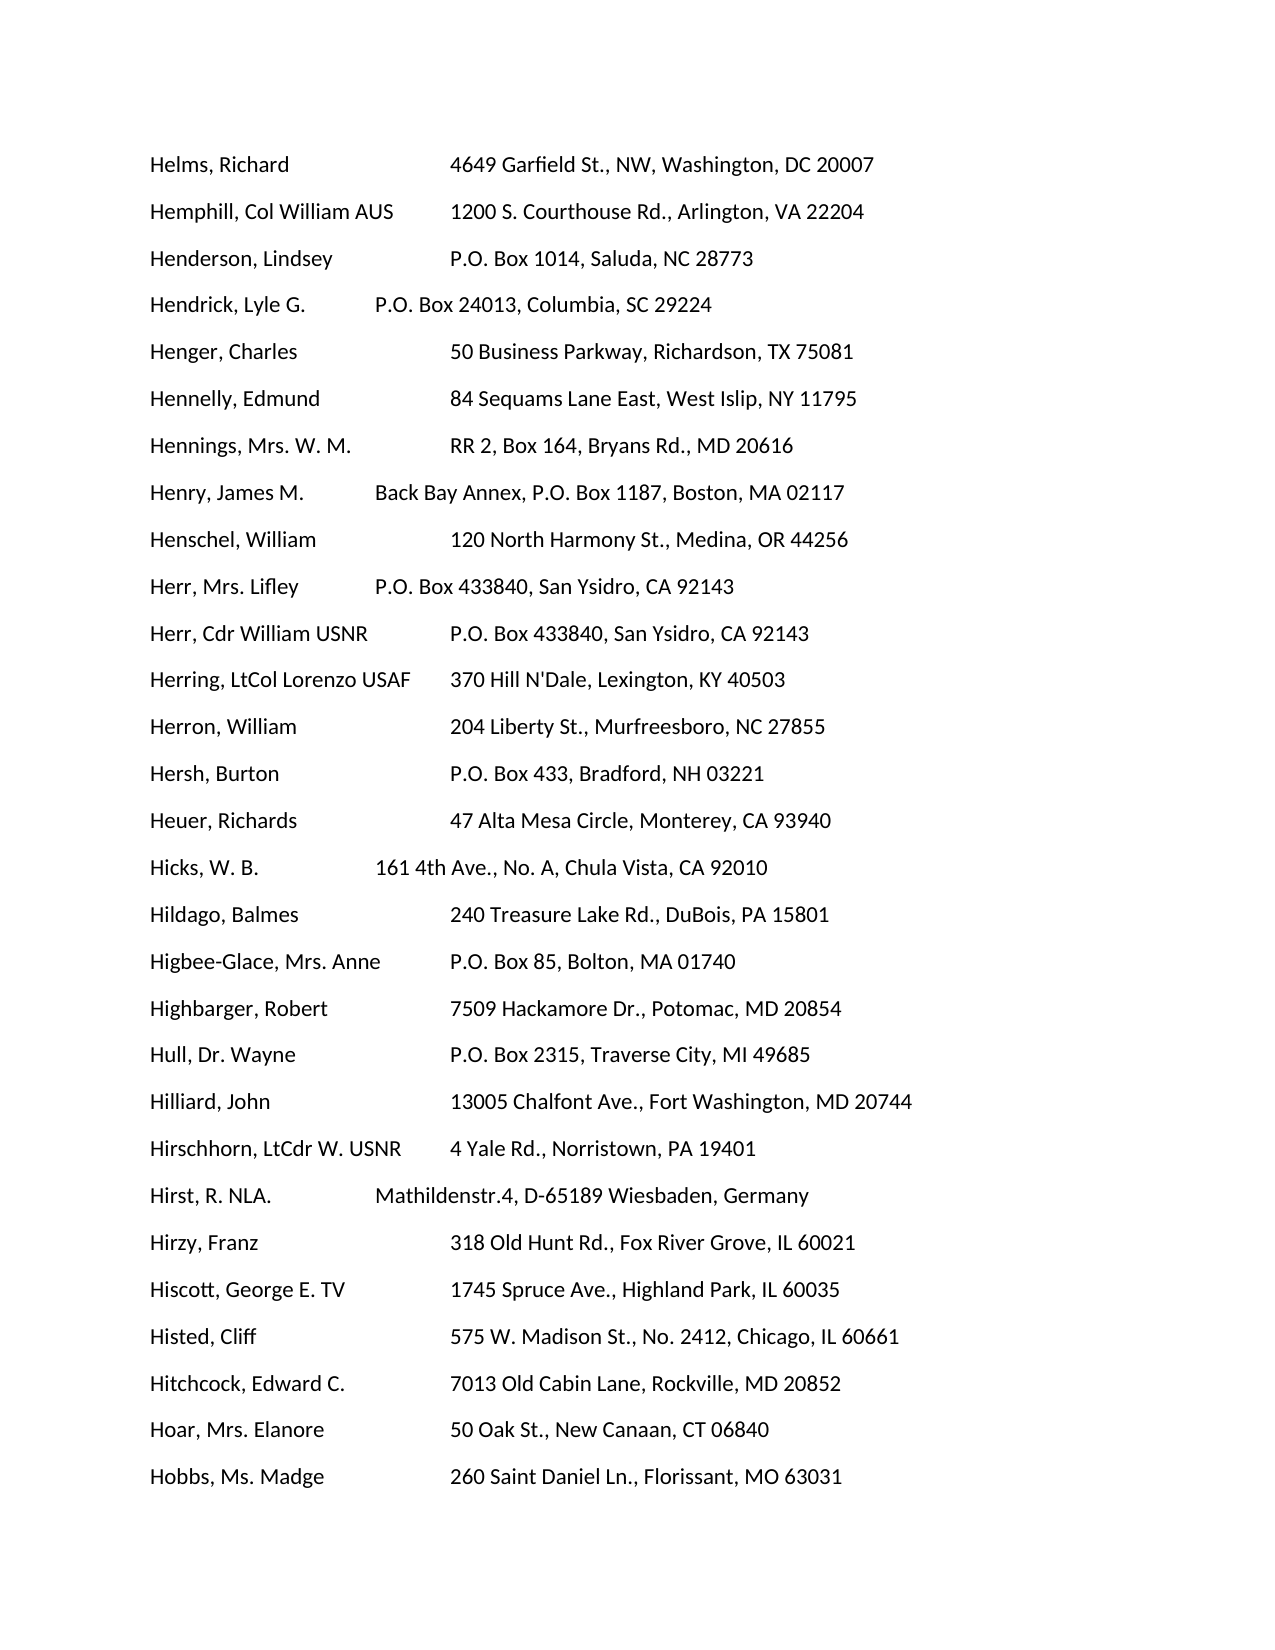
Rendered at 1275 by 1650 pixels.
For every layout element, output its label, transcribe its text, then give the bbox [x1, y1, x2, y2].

text Highbarger, Robert 7509 Hackamore Dr., Potomac, MD 20854 [150, 994, 1125, 1022]
text Hennelly, Edmund 84 Sequams Lane East, West Islip, NY 11795 [150, 384, 1125, 412]
text Herring, LtCol Lorenzo USAF 370 Hill N'Dale, Lexington, KY 40503 [150, 666, 1125, 694]
text Higbee-Glace, Mrs. Anne P.O. Box 85, Bolton, MA 01740 [150, 947, 1125, 975]
text Hull, Dr. Wayne P.O. Box 2315, Traverse City, MI 49685 [150, 1041, 1125, 1069]
text Heuer, Richards 47 Alta Mesa Circle, Monterey, CA 93940 [150, 806, 1125, 834]
text Hiscott, George E. TV 1745 Spruce Ave., Highland Park, IL 60035 [150, 1275, 1125, 1303]
text Hirzy, Franz 318 Old Hunt Rd., Fox River Grove, IL 60021 [150, 1228, 1125, 1256]
text Helms, Richard 4649 Garfield St., NW, Washington, DC 20007 [150, 150, 1125, 178]
text Hildago, Balmes 240 Treasure Lake Rd., DuBois, PA 15801 [150, 900, 1125, 928]
text Histed, Cliff 575 W. Madison St., No. 2412, Chicago, IL 60661 [150, 1322, 1125, 1350]
text Hennings, Mrs. W. M. RR 2, Box 164, Bryans Rd., MD 20616 [150, 431, 1125, 459]
text Hemphill, Col William AUS 1200 S. Courthouse Rd., Arlington, VA 22204 [150, 197, 1125, 225]
text Herr, Cdr William USNR P.O. Box 433840, San Ysidro, CA 92143 [150, 619, 1125, 647]
text Hitchcock, Edward C. 7013 Old Cabin Lane, Rockville, MD 20852 [150, 1369, 1125, 1397]
text Henry, James M. Back Bay Annex, P.O. Box 1187, Boston, MA 02117 [150, 478, 1125, 506]
text Hendrick, Lyle G. P.O. Box 24013, Columbia, SC 29224 [150, 291, 1125, 319]
text Hilliard, John 13005 Chalfont Ave., Fort Washington, MD 20744 [150, 1087, 1125, 1116]
text Henger, Charles 50 Business Parkway, Richardson, TX 75081 [150, 337, 1125, 366]
text Henschel, William 120 North Harmony St., Medina, OR 44256 [150, 525, 1125, 553]
text Herron, William 204 Liberty St., Murfreesboro, NC 27855 [150, 712, 1125, 741]
text Hoar, Mrs. Elanore 50 Oak St., New Canaan, CT 06840 [150, 1416, 1125, 1444]
text Hicks, W. B. 161 4th Ave., No. A, Chula Vista, CA 92010 [150, 853, 1125, 881]
text Henderson, Lindsey P.O. Box 1014, Saluda, NC 28773 [150, 244, 1125, 272]
text Hirschhorn, LtCdr W. USNR 4 Yale Rd., Norristown, PA 19401 [150, 1134, 1125, 1162]
text Hersh, Burton P.O. Box 433, Bradford, NH 03221 [150, 759, 1125, 787]
text Hirst, R. NLA. Mathildenstr.4, D-65189 Wiesbaden, Germany [150, 1181, 1125, 1209]
text Hobbs, Ms. Madge 260 Saint Daniel Ln., Florissant, MO 63031 [150, 1462, 1125, 1491]
text Herr, Mrs. Lifley P.O. Box 433840, San Ysidro, CA 92143 [150, 572, 1125, 600]
